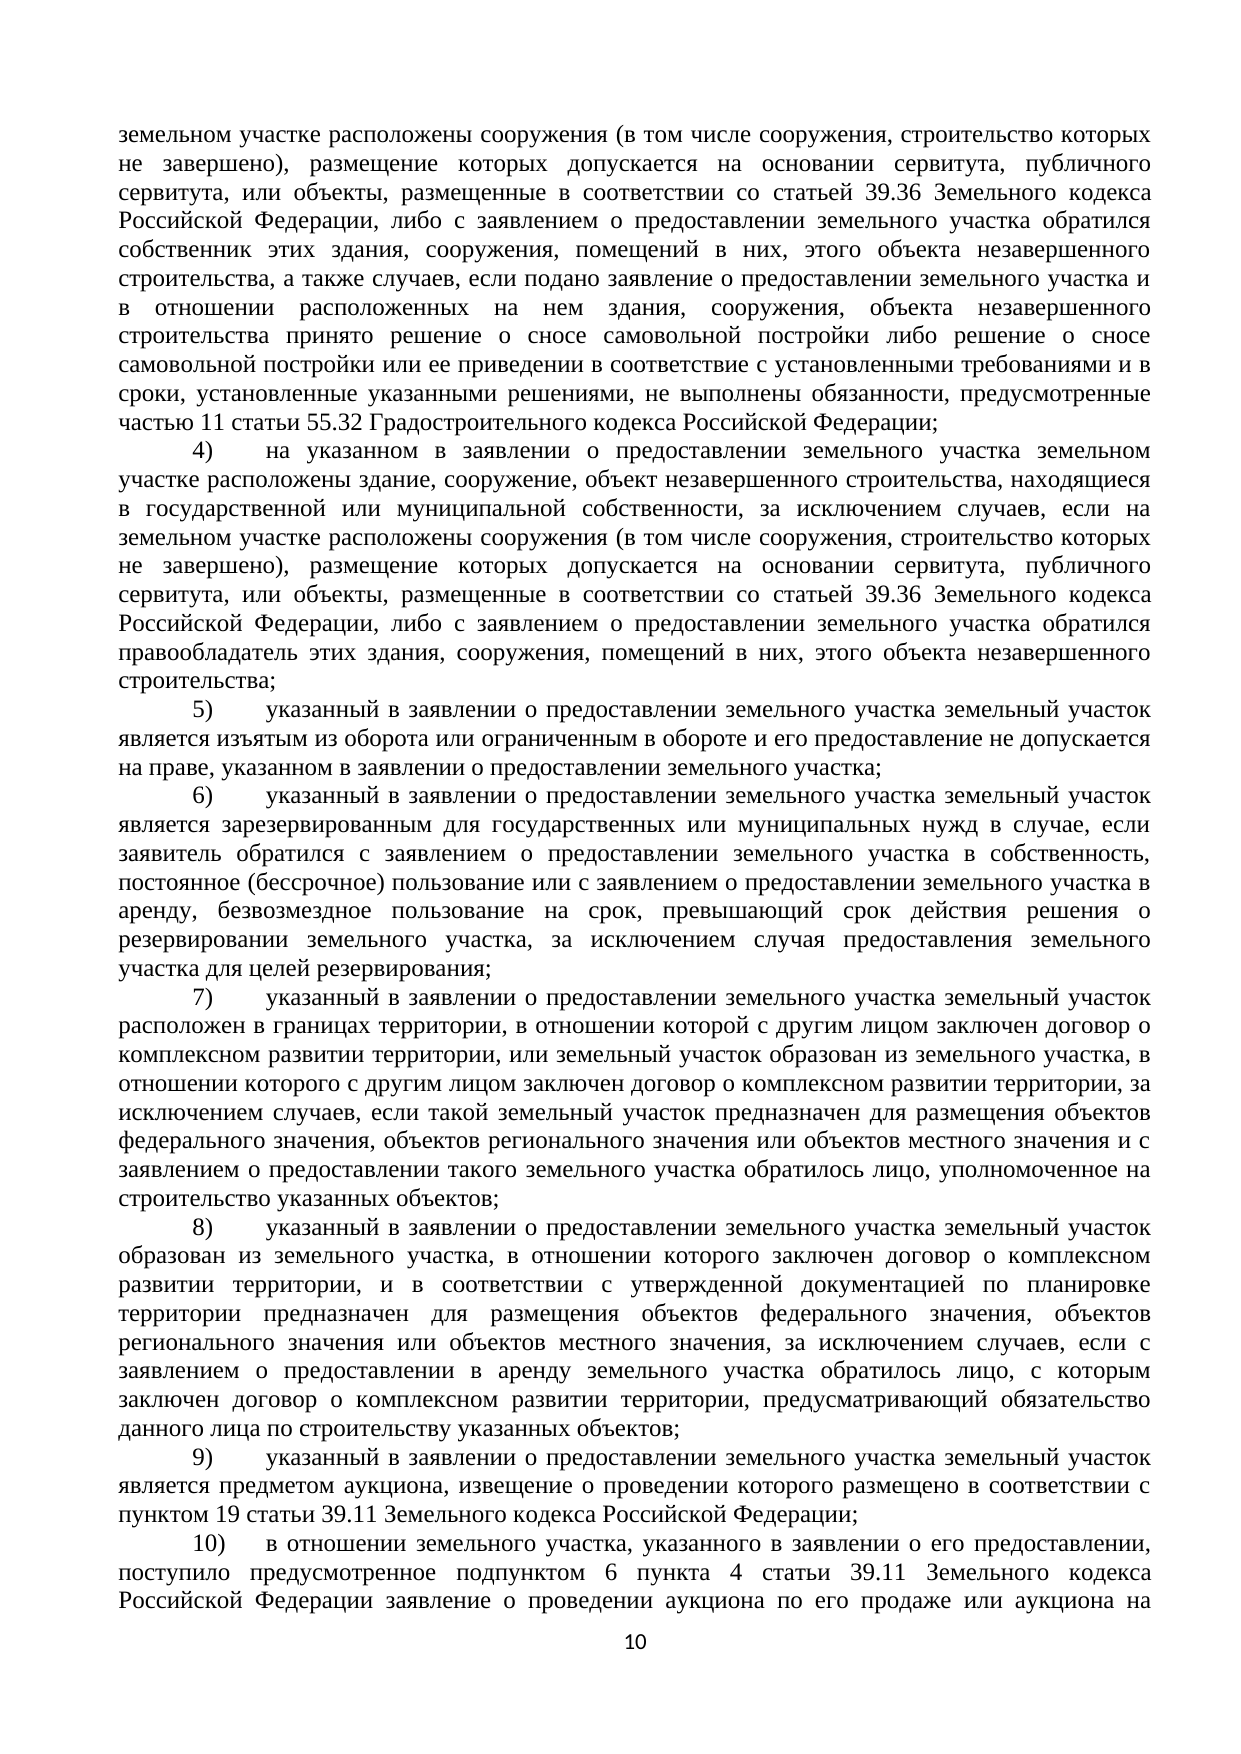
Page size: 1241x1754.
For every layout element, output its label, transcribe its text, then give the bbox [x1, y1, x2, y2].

list на указанном в заявлении о предоставлении земельного участка земельном участке расположены здание, сооружение, объект незавершенного строительства, находящиеся в государственной или муниципальной собственности, за исключением случаев, если на земельном участке расположены сооружения (в том числе сооружения, строительство которых не завершено), размещение которых допускается на основании сервитута, публичного сервитута, или объекты, размещенные в соответствии со статьей 39.36 Земельного кодекса Российской Федерации, либо с заявлением о предоставлении земельного участка обратился правообладатель этих здания, сооружения, помещений в них, этого объекта незавершенного строительства; [118, 436, 1152, 694]
list указанный в заявлении о предоставлении земельного участка земельный участок является изъятым из оборота или ограниченным в обороте и его предоставление не допускается на праве, указанном в заявлении о предоставлении земельного участка; [118, 694, 1152, 781]
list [118, 119, 1152, 436]
list указанный в заявлении о предоставлении земельного участка земельный участок является зарезервированным для государственных или муниципальных нужд в случае, если заявитель обратился с заявлением о предоставлении земельного участка в собственность, постоянное (бессрочное) пользование или с заявлением о предоставлении земельного участка в аренду, безвозмездное пользование на срок, превышающий срок действия решения о резервировании земельного участка, за исключением случая предоставления земельного участка для целей резервирования; [118, 781, 1152, 982]
list указанный в заявлении о предоставлении земельного участка земельный участок является предметом аукциона, извещение о проведении которого размещено в соответствии с пунктом 19 статьи 39.11 Земельного кодекса Российской Федерации; [118, 1442, 1152, 1528]
list указанный в заявлении о предоставлении земельного участка земельный участок расположен в границах территории, в отношении которой с другим лицом заключен договор о комплексном развитии территории, или земельный участок образован из земельного участка, в отношении которого с другим лицом заключен договор о комплексном развитии территории, за исключением случаев, если такой земельный участок предназначен для размещения объектов федерального значения, объектов регионального значения или объектов местного значения и с заявлением о предоставлении такого земельного участка обратилось лицо, уполномоченное на строительство указанных объектов; [118, 982, 1152, 1212]
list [118, 1528, 1152, 1614]
list указанный в заявлении о предоставлении земельного участка земельный участок образован из земельного участка, в отношении которого заключен договор о комплексном развитии территории, и в соответствии с утвержденной документацией по планировке территории предназначен для размещения объектов федерального значения, объектов регионального значения или объектов местного значения, за исключением случаев, если с заявлением о предоставлении в аренду земельного участка обратилось лицо, с которым заключен договор о комплексном развитии территории, предусматривающий обязательство данного лица по строительству указанных объектов; [118, 1212, 1152, 1442]
